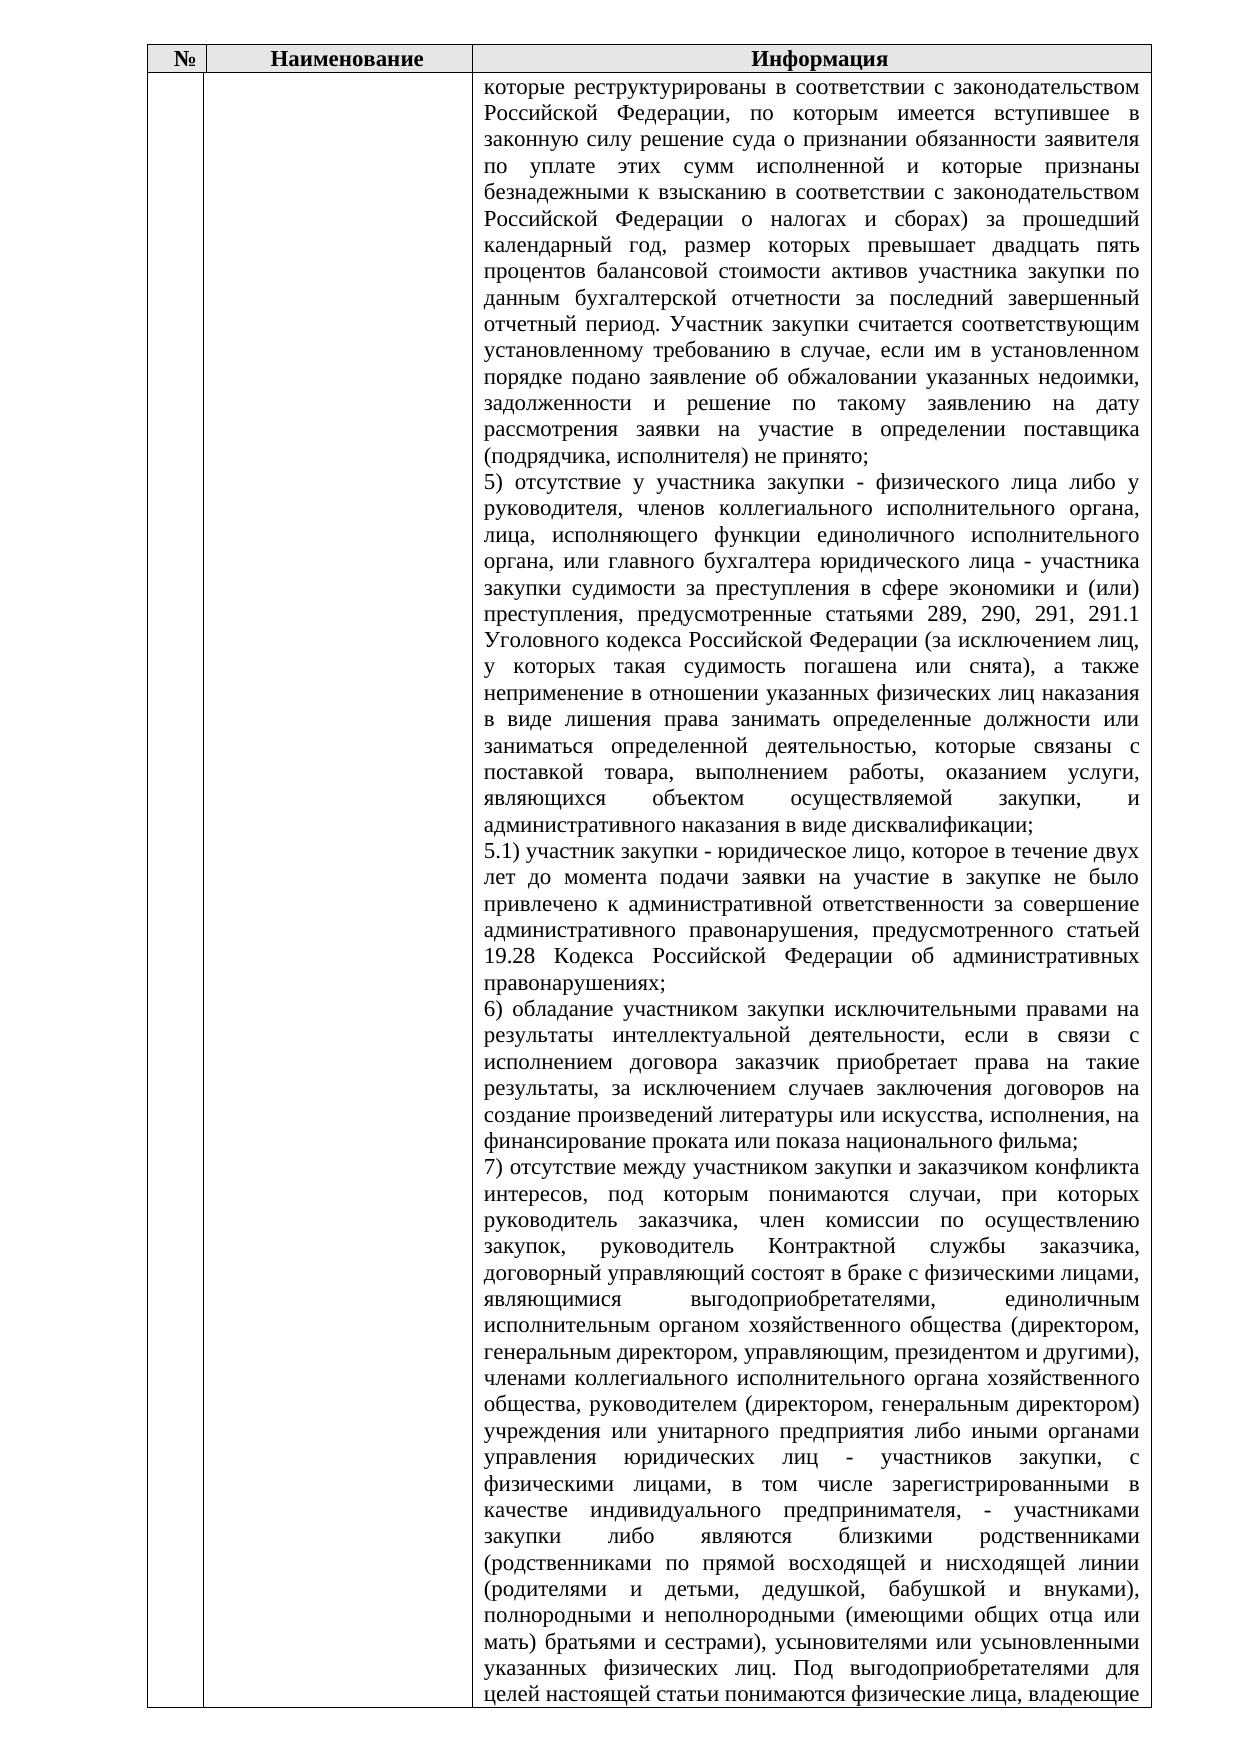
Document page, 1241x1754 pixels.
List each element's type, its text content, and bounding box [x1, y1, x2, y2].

table_header № [148, 45, 206, 72]
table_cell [204, 73, 472, 1707]
table_header Информация [473, 45, 1151, 72]
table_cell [473, 73, 1151, 1707]
table_header Наименование [207, 45, 472, 72]
table_cell [148, 73, 203, 1707]
